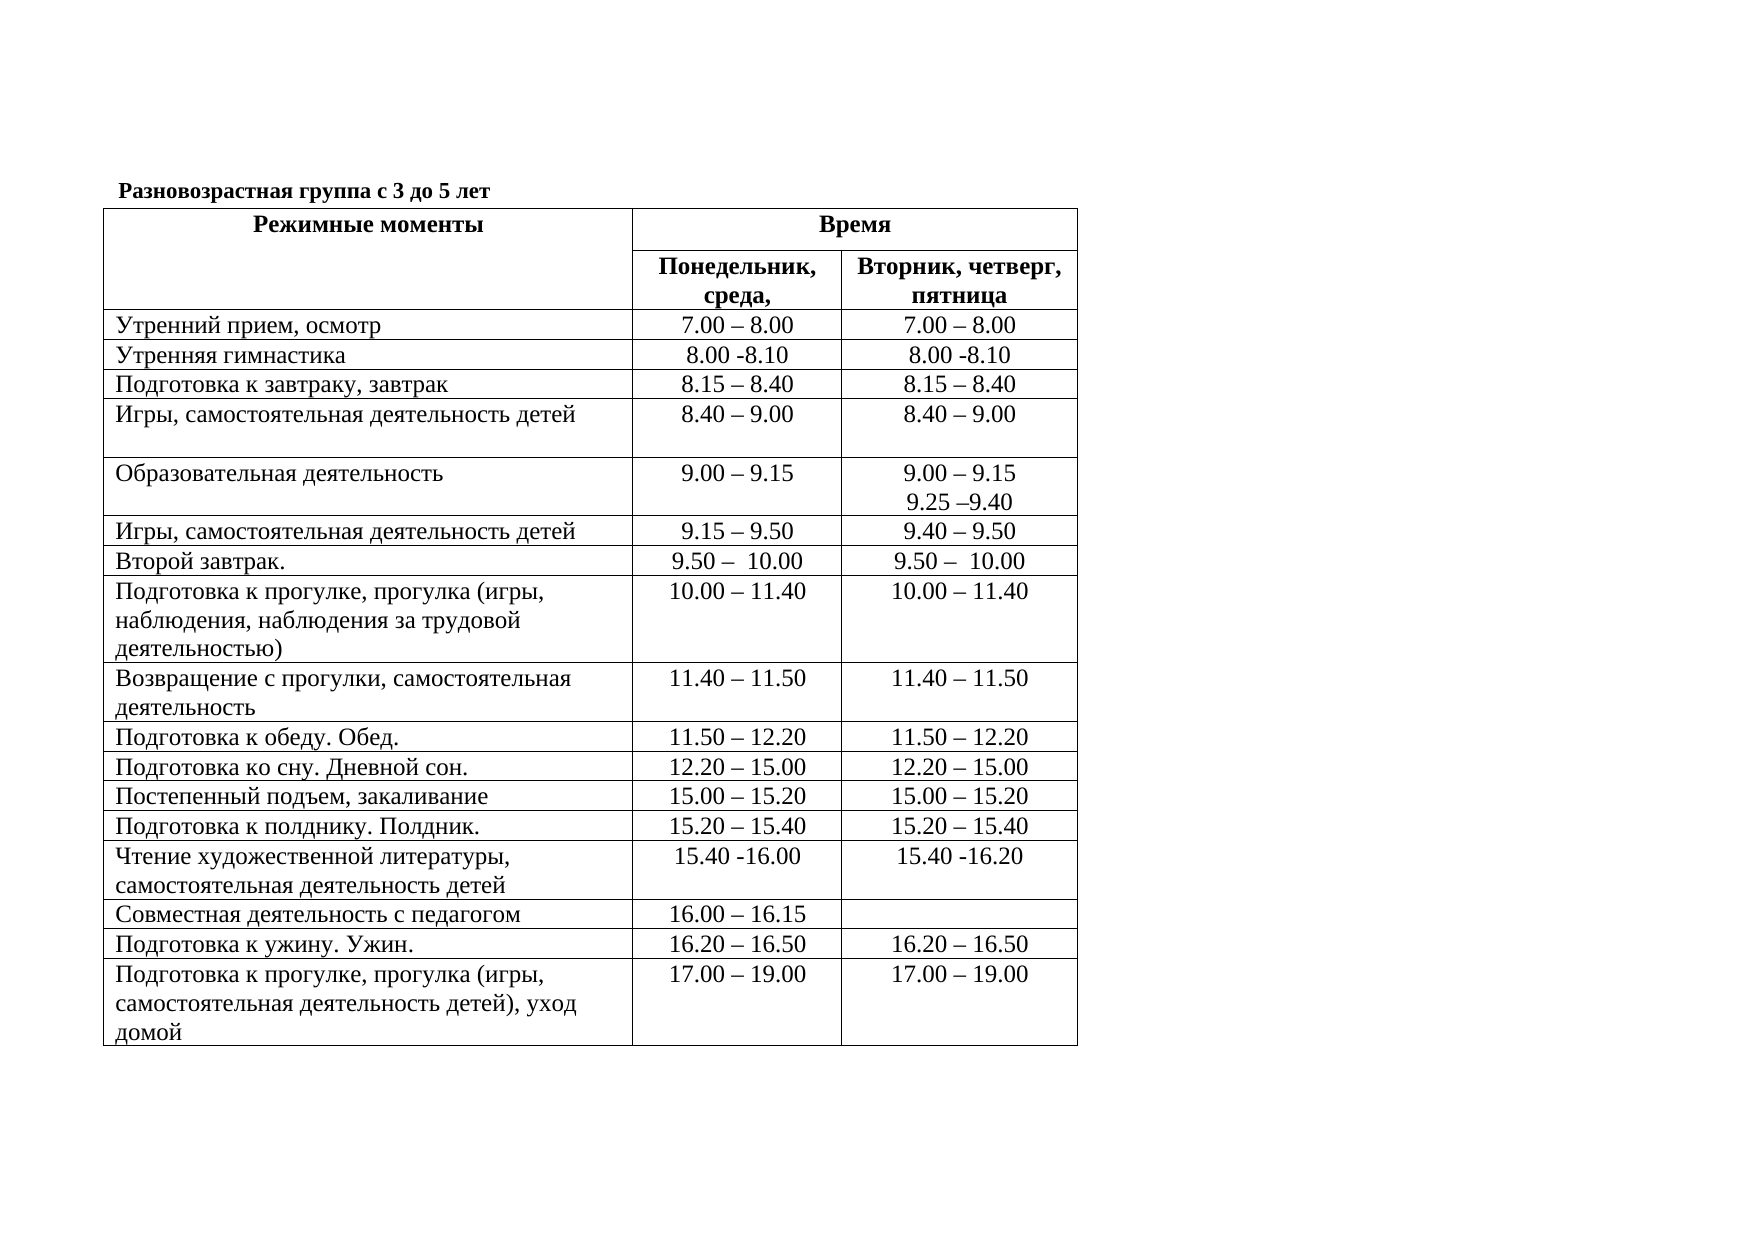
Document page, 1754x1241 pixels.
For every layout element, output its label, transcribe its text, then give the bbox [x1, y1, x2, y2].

table_cell 15.40 -16.00 [633, 841, 841, 898]
table_cell 17.00 – 19.00 [842, 959, 1077, 1045]
table_cell Образовательная деятельность [104, 458, 632, 515]
table_cell 17.00 – 19.00 [633, 959, 841, 1045]
table_cell 10.00 – 11.40 [633, 576, 841, 662]
table_cell Второй завтрак. [104, 546, 632, 575]
table_cell 10.00 – 11.40 [842, 576, 1077, 662]
table_cell 11.50 – 12.20 [633, 722, 841, 751]
table_cell [842, 900, 1077, 928]
table_cell Постепенный подъем, закаливание [104, 781, 632, 810]
table_cell Игры, самостоятельная деятельность детей [104, 399, 632, 457]
text Разновозрастная группа с 3 до 5 лет [118, 177, 1615, 203]
table_cell Игры, самостоятельная деятельность детей [104, 516, 632, 545]
table_header Время [633, 209, 1077, 250]
table_cell 15.20 – 15.40 [633, 811, 841, 840]
table_cell Подготовка ко сну. Дневной сон. [104, 752, 632, 780]
table_cell 9.50 – 10.00 [842, 546, 1077, 575]
table_cell Подготовка к завтраку, завтрак [104, 370, 632, 398]
table_cell 7.00 – 8.00 [633, 310, 841, 339]
table_cell 11.50 – 12.20 [842, 722, 1077, 751]
table_cell 11.40 – 11.50 [633, 663, 841, 721]
table_cell 8.40 – 9.00 [633, 399, 841, 457]
table_cell 16.20 – 16.50 [842, 929, 1077, 958]
table_cell 9.00 – 9.15 9.25 –9.40 [842, 458, 1077, 515]
table_cell Подготовка к ужину. Ужин. [104, 929, 632, 958]
table_cell 9.50 – 10.00 [633, 546, 841, 575]
table_cell 11.40 – 11.50 [842, 663, 1077, 721]
table_cell 8.40 – 9.00 [842, 399, 1077, 457]
table_cell Утренняя гимнастика [104, 340, 632, 368]
table_cell 12.20 – 15.00 [633, 752, 841, 780]
table_cell 9.00 – 9.15 [633, 458, 841, 515]
table_cell Совместная деятельность с педагогом [104, 900, 632, 928]
table_cell Подготовка к обеду. Обед. [104, 722, 632, 751]
table_cell Чтение художественной литературы, самостоятельная деятельность детей [104, 841, 632, 898]
table_cell 15.00 – 15.20 [633, 781, 841, 810]
table_cell 9.15 – 9.50 [633, 516, 841, 545]
table_cell 15.00 – 15.20 [842, 781, 1077, 810]
table_cell 9.40 – 9.50 [842, 516, 1077, 545]
table_cell 7.00 – 8.00 [842, 310, 1077, 339]
table_cell Подготовка к полднику. Полдник. [104, 811, 632, 840]
table_cell 8.15 – 8.40 [842, 370, 1077, 398]
table_cell 16.00 – 16.15 [633, 900, 841, 928]
table_cell 12.20 – 15.00 [842, 752, 1077, 780]
table_cell 8.00 -8.10 [842, 340, 1077, 368]
table_cell 16.20 – 16.50 [633, 929, 841, 958]
table_cell Подготовка к прогулке, прогулка (игры, наблюдения, наблюдения за трудовой деятельностью) [104, 576, 632, 662]
table_cell Понедельник, среда, [633, 251, 841, 309]
table_cell 15.40 -16.20 [842, 841, 1077, 898]
table_cell 8.15 – 8.40 [633, 370, 841, 398]
table_header Режимные моменты [104, 209, 632, 309]
table_cell Подготовка к прогулке, прогулка (игры, самостоятельная деятельность детей), уход домой [104, 959, 632, 1045]
table_cell Вторник, четверг, пятница [842, 251, 1077, 309]
table_cell 15.20 – 15.40 [842, 811, 1077, 840]
table_cell 8.00 -8.10 [633, 340, 841, 368]
table_cell Возвращение с прогулки, самостоятельная деятельность [104, 663, 632, 721]
table_cell Утренний прием, осмотр [104, 310, 632, 339]
